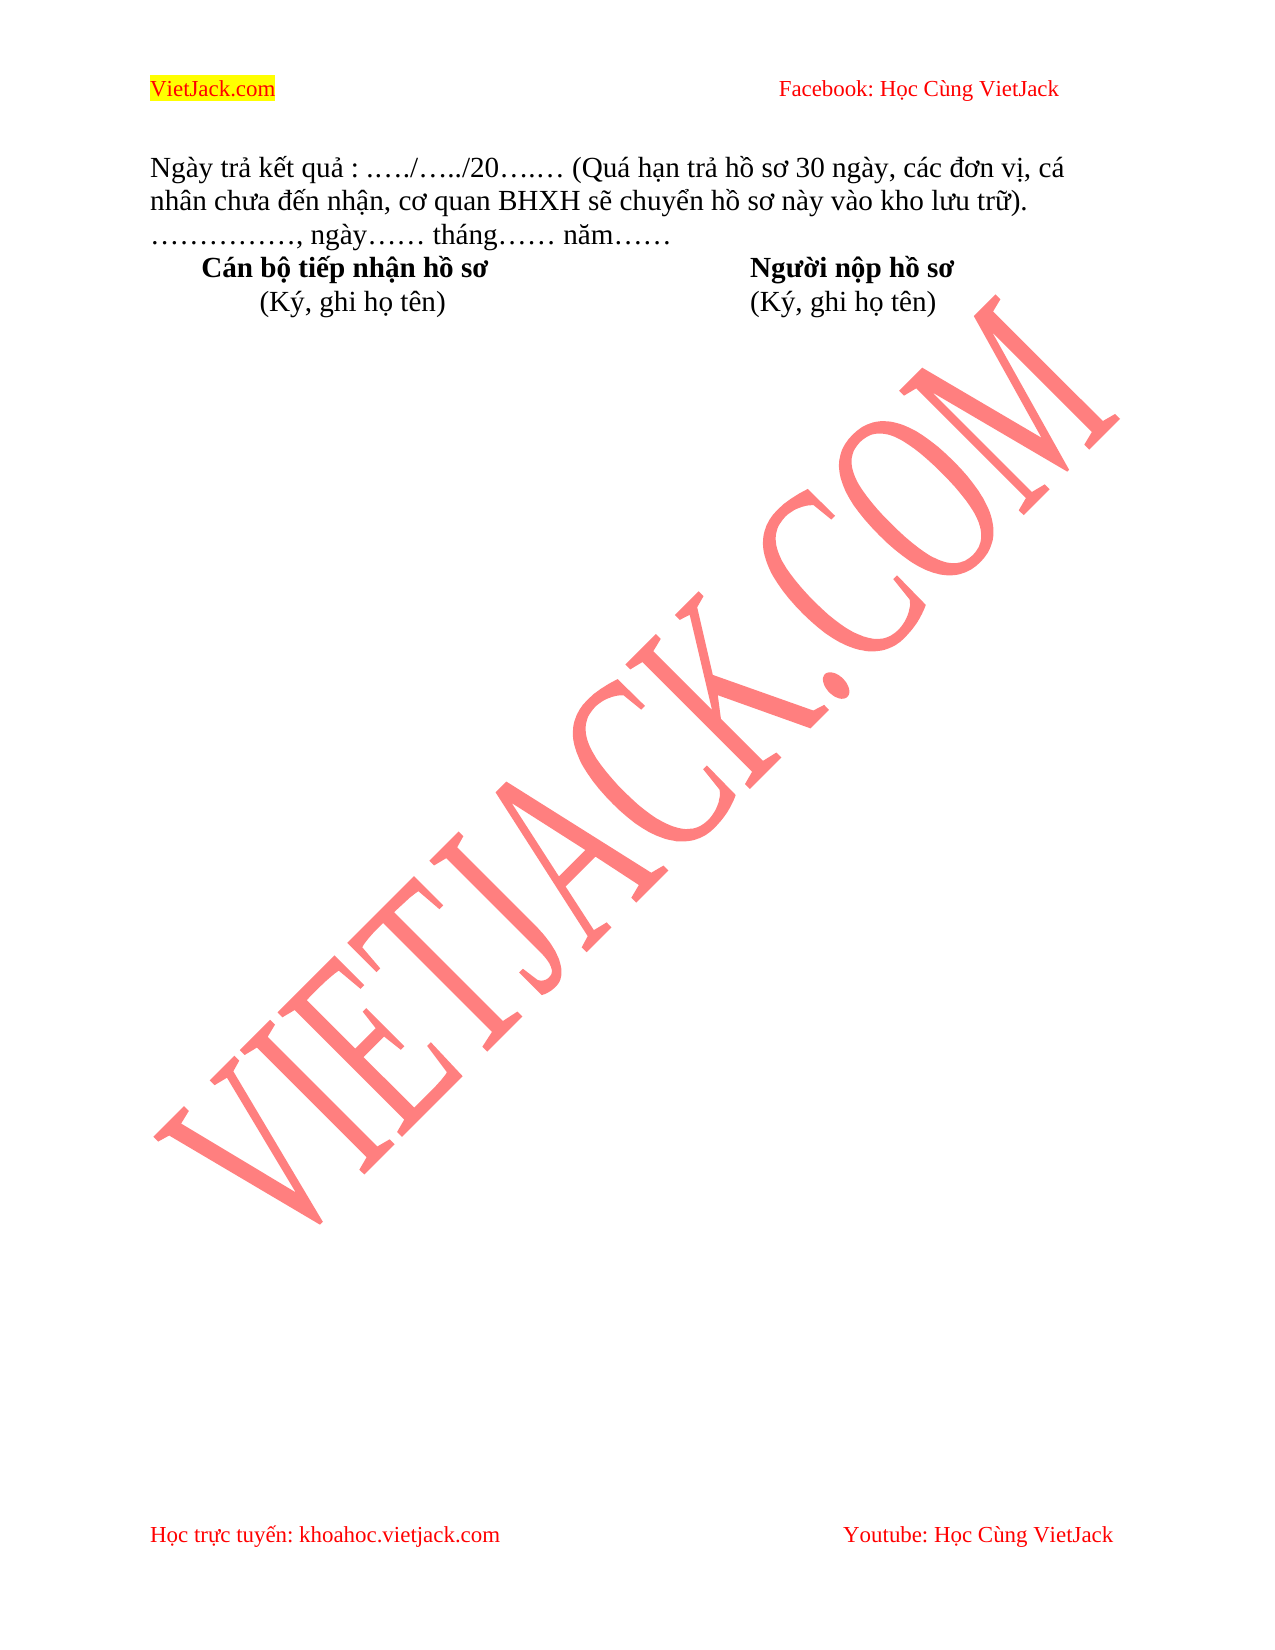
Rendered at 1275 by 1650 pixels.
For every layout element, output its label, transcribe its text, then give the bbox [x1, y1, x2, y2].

text Ngày trả kết quả : .…./…../20….… (Quá hạn trả hồ sơ 30 ngày, các đơn vị, cá nhân chưa đến nhận, cơ quan BHXH sẽ chuyển hồ sơ này vào kho lưu trữ). [150, 150, 1125, 217]
text ……………, ngày…… tháng…… năm…… [150, 217, 1125, 251]
text Cán bộ tiếp nhận hồ sơ Người nộp hồ sơ [150, 251, 1125, 284]
text (Ký, ghi họ tên) (Ký, ghi họ tên) [150, 284, 1125, 318]
